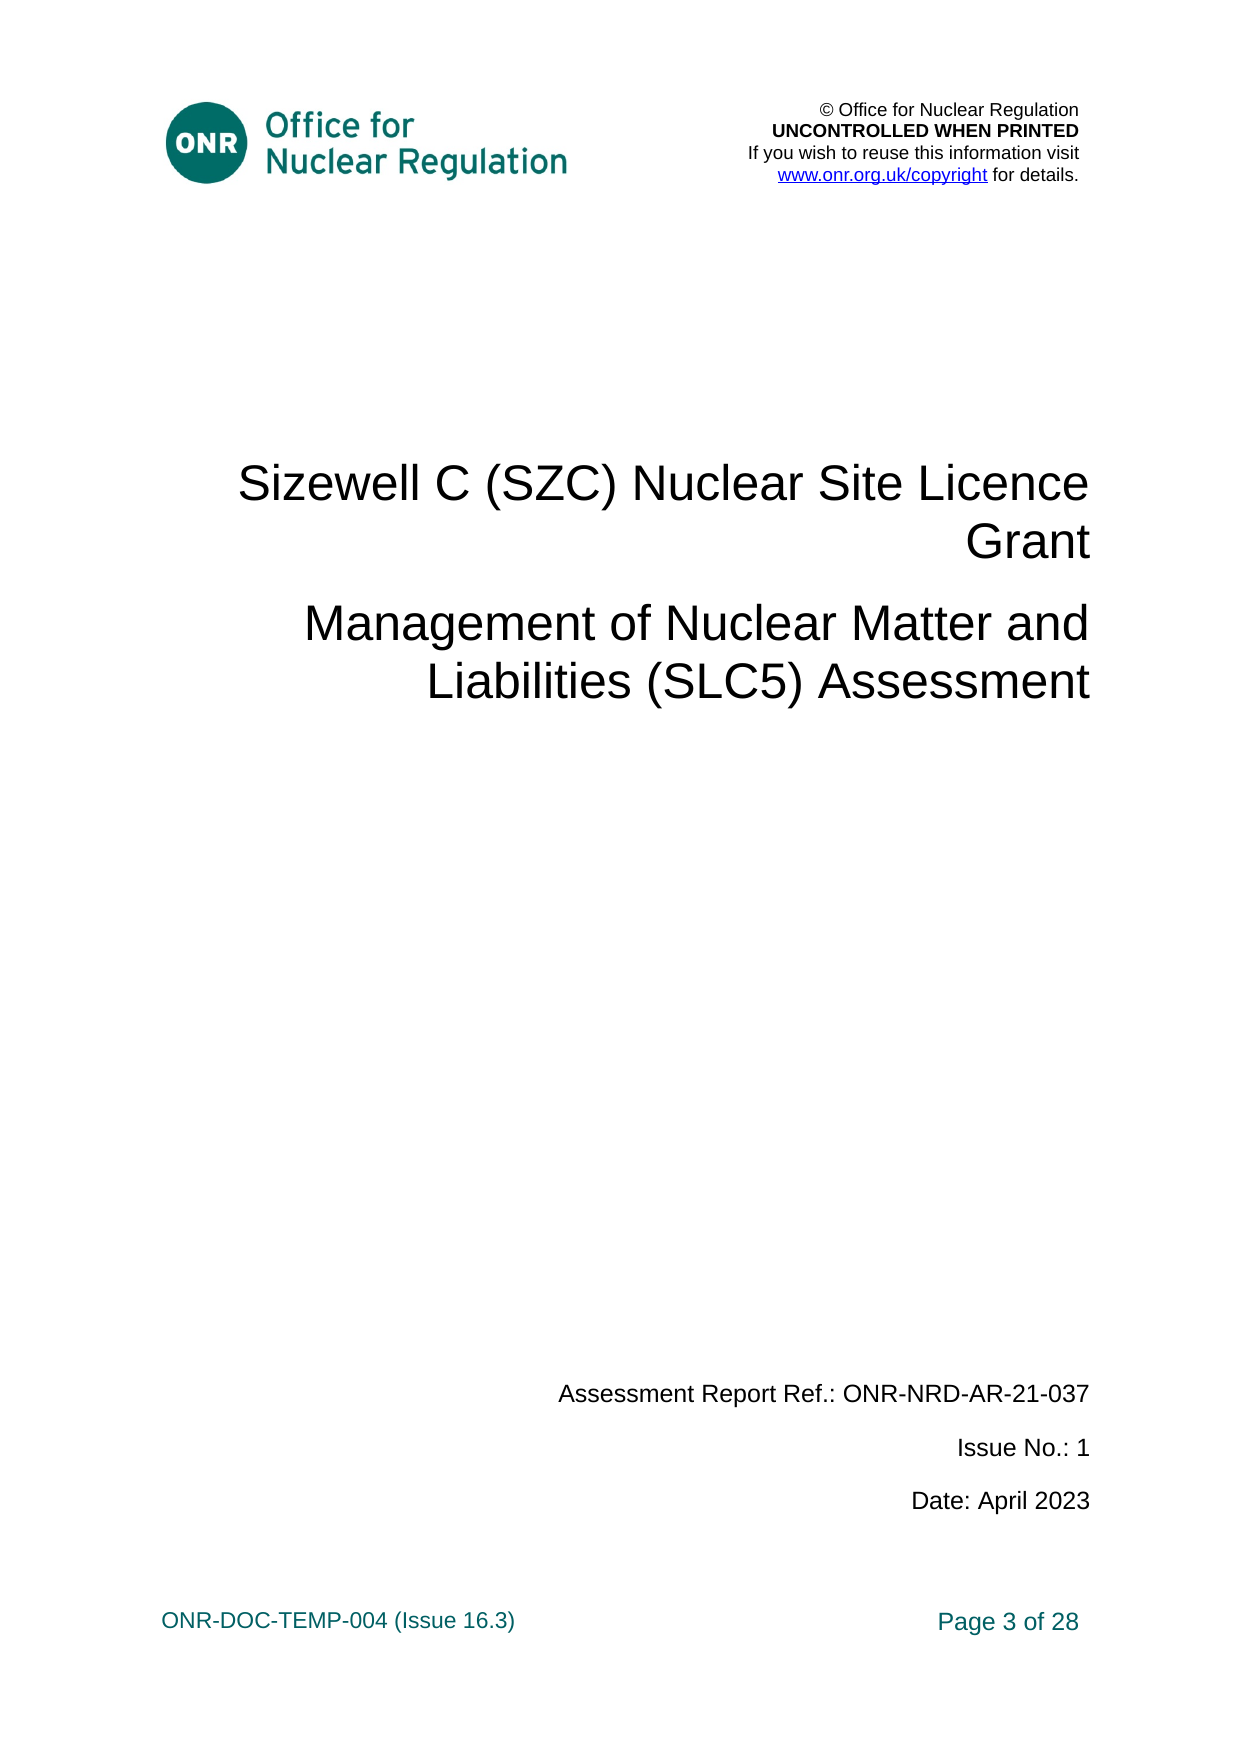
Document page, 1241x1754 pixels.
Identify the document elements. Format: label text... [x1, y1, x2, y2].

text Issue No.: 1 [150, 1432, 1090, 1461]
text Assessment Report Ref.: ONR-NRD-AR-21-037 [150, 1379, 1090, 1407]
text Date: April 2023 [150, 1486, 1090, 1515]
text Sizewell C (SZC) Nuclear Site Licence Grant [150, 454, 1090, 569]
text Management of Nuclear Matter and Liabilities (SLC5) Assessment [150, 594, 1090, 709]
picture [161, 98, 576, 186]
